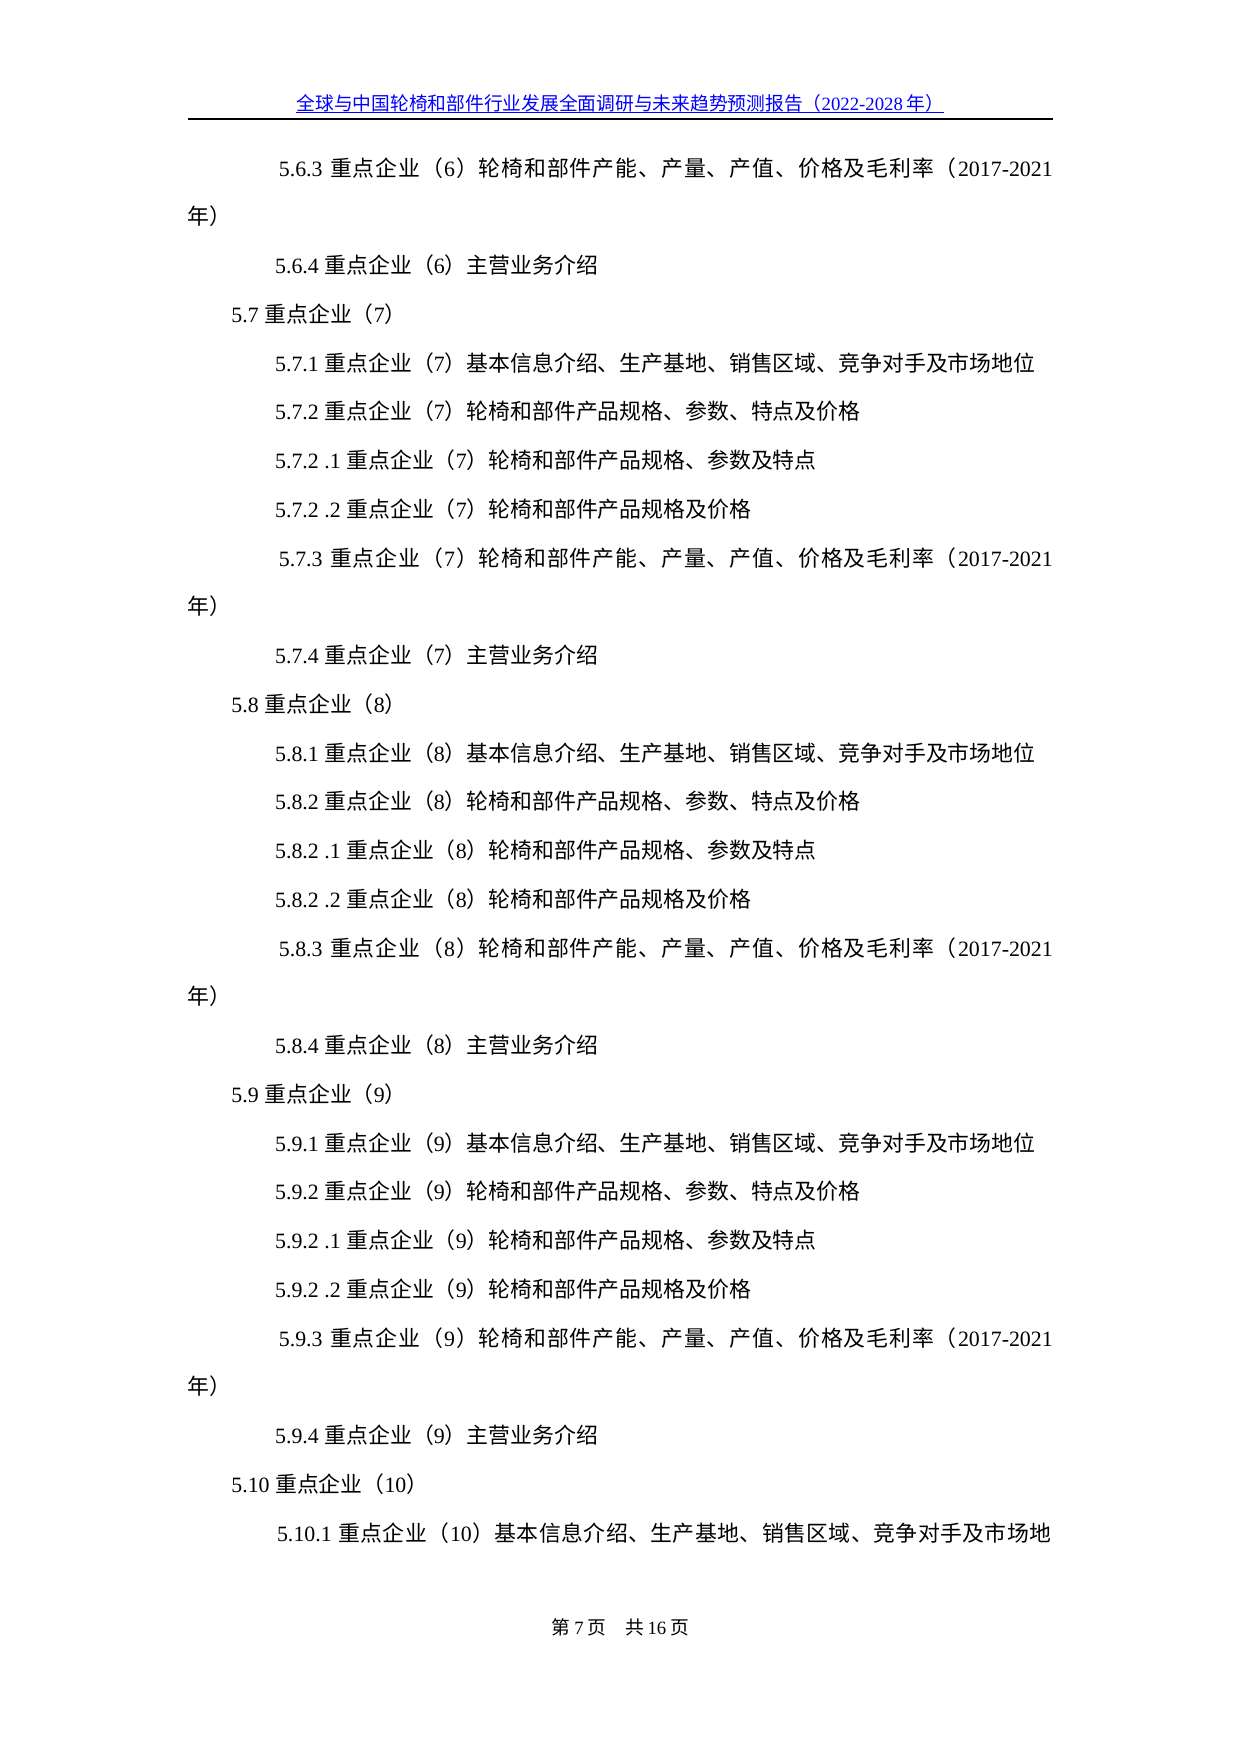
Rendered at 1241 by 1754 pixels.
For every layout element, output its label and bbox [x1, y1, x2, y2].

text [187, 150, 1053, 1548]
